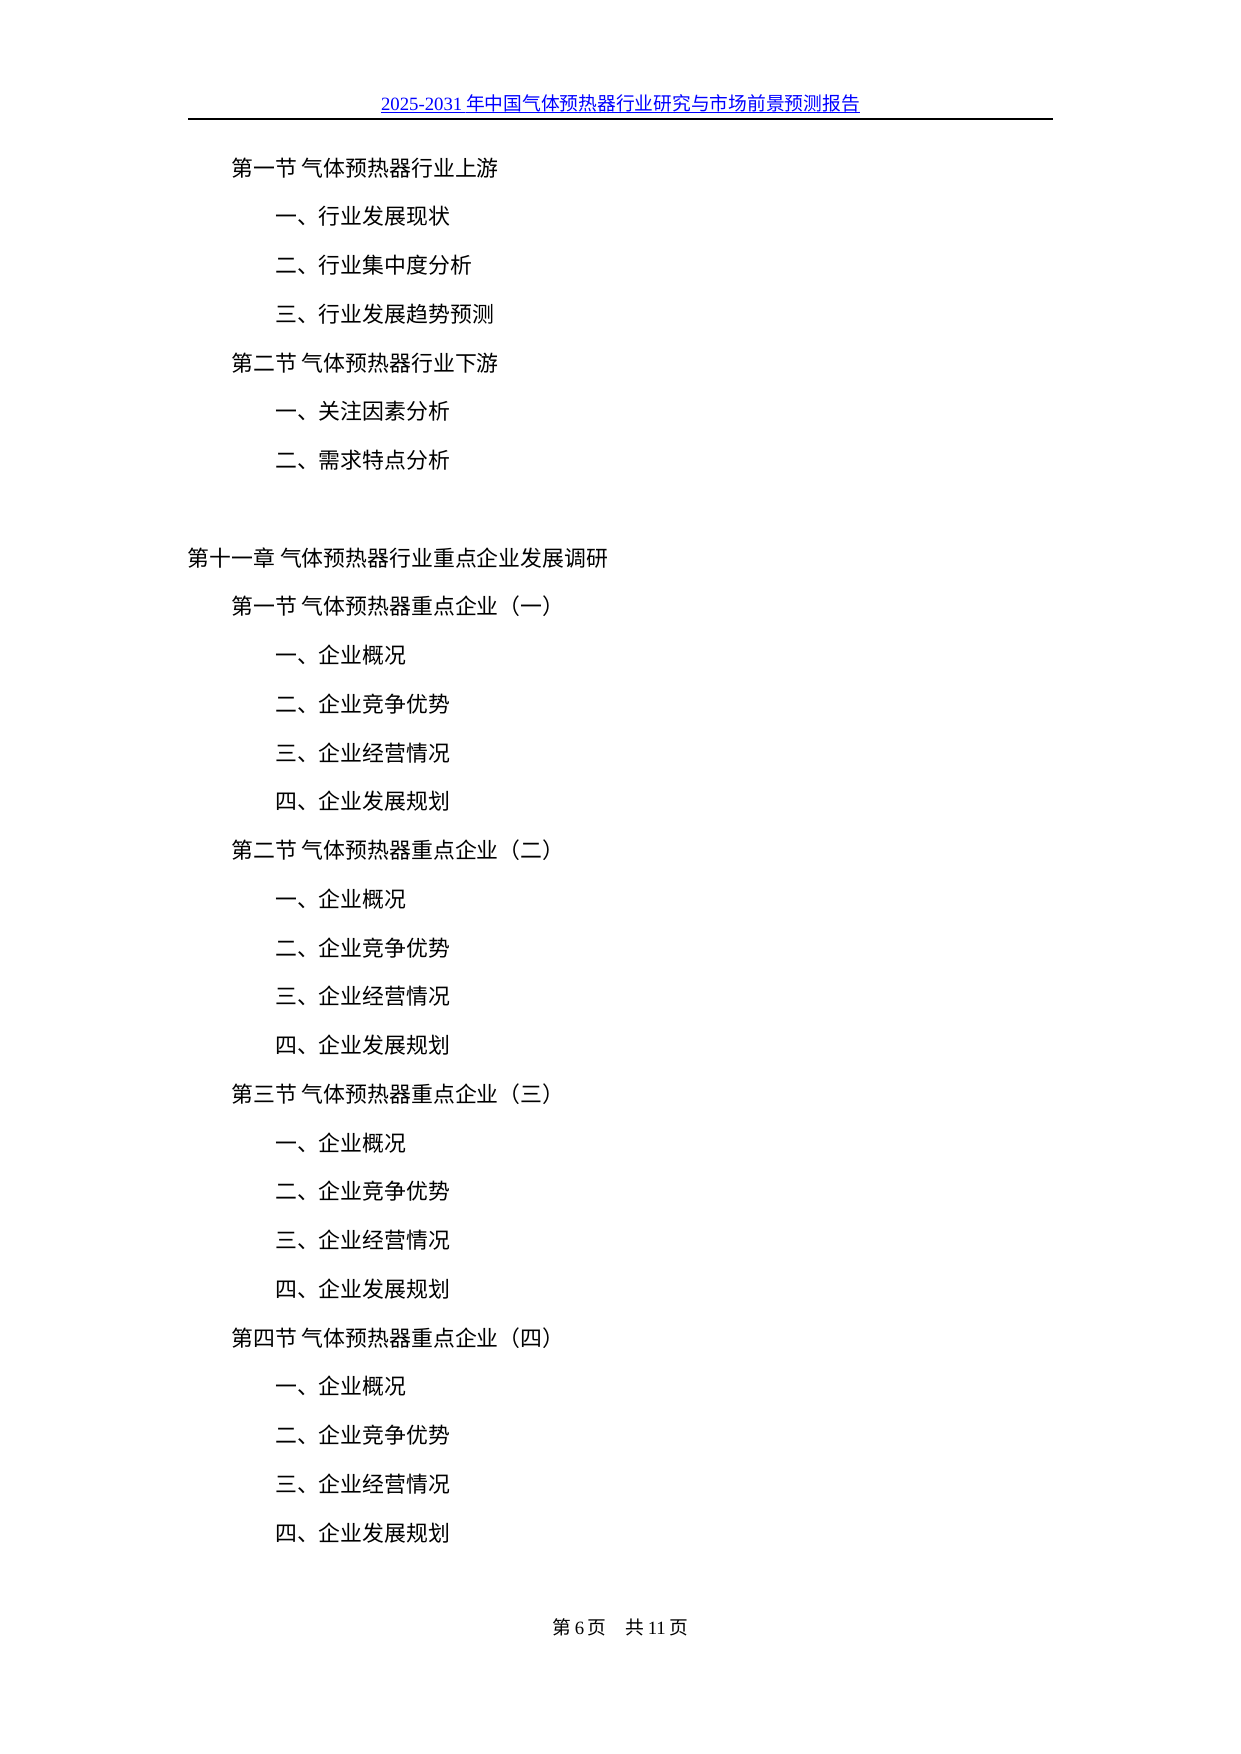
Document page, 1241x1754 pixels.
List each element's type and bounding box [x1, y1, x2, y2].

text [187, 150, 1053, 1548]
